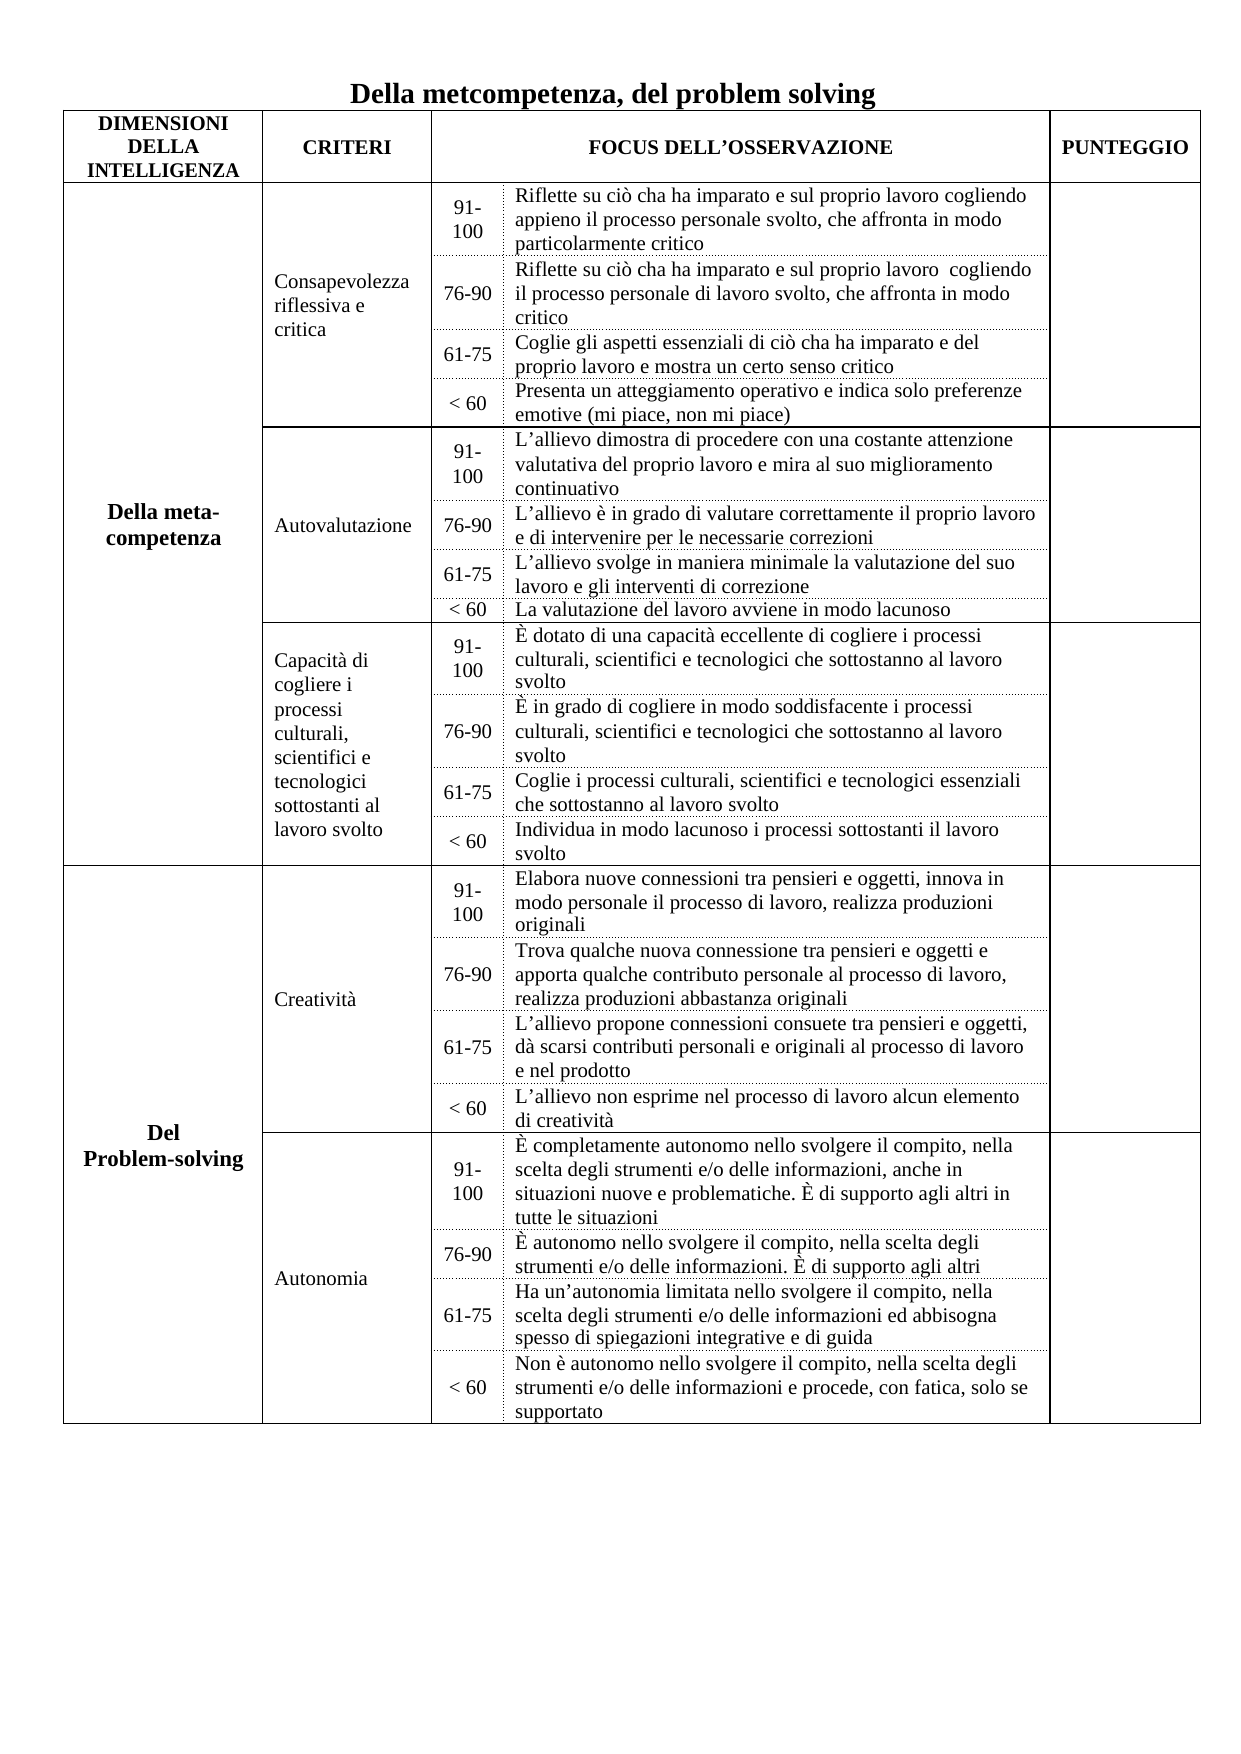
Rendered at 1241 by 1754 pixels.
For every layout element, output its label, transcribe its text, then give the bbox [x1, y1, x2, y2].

table_cell Presenta un atteggiamento operativo e indica solo preferenze emotive (mi piace, non mi piace) [503, 378, 1049, 426]
table_cell 76-90 [432, 694, 503, 767]
table_cell La valutazione del lavoro avviene in modo lacunoso [503, 598, 1049, 622]
table_header PUNTEGGIO [1051, 111, 1200, 182]
table_cell 91- 100 [432, 866, 503, 937]
table_cell L’allievo non esprime nel processo di lavoro alcun elemento di creatività [503, 1083, 1049, 1132]
table_cell Ha un’autonomia limitata nello svolgere il compito, nella scelta degli strumenti e/o delle informazioni ed abbisogna spesso di spiegazioni integrative e di guida [503, 1278, 1049, 1350]
table_cell Autovalutazione [263, 428, 431, 622]
table_cell Riflette su ciò cha ha imparato e sul proprio lavoro cogliendo appieno il processo personale svolto, che affronta in modo particolarmente critico [503, 183, 1049, 255]
table_cell Non è autonomo nello svolgere il compito, nella scelta degli strumenti e/o delle informazioni e procede, con fatica, solo se supportato [503, 1350, 1049, 1423]
table_header CRITERI [263, 111, 431, 182]
table_cell Coglie i processi culturali, scientifici e tecnologici essenziali che sottostanno al lavoro svolto [503, 767, 1049, 816]
table_cell Coglie gli aspetti essenziali di ciò cha ha imparato e del proprio lavoro e mostra un certo senso critico [503, 329, 1049, 378]
table_cell 91- 100 [432, 428, 503, 499]
table_cell È autonomo nello svolgere il compito, nella scelta degli strumenti e/o delle informazioni. È di supporto agli altri [503, 1229, 1049, 1278]
table_cell Individua in modo lacunoso i processi sottostanti il lavoro svolto [503, 816, 1049, 865]
table_cell 91- 100 [432, 1133, 503, 1229]
table_cell 76-90 [432, 937, 503, 1010]
table_cell 91- 100 [432, 623, 503, 693]
table_cell Creatività [263, 866, 431, 1132]
table_cell Del Problem-solving [64, 866, 262, 1423]
table_cell 61-75 [432, 767, 503, 816]
table_cell 76-90 [432, 255, 503, 329]
table_cell L’allievo è in grado di valutare correttamente il proprio lavoro e di intervenire per le necessarie correzioni [503, 500, 1049, 549]
table_cell 61-75 [432, 329, 503, 378]
table_cell < 60 [432, 1350, 503, 1423]
table_cell [1051, 623, 1200, 865]
table_cell 61-75 [432, 1010, 503, 1082]
table_cell [1051, 1133, 1200, 1423]
table_cell Elabora nuove connessioni tra pensieri e oggetti, innova in modo personale il processo di lavoro, realizza produzioni originali [503, 866, 1049, 937]
table_cell Riflette su ciò cha ha imparato e sul proprio lavoro cogliendo il processo personale di lavoro svolto, che affronta in modo critico [503, 255, 1049, 329]
table_cell Capacità di cogliere i processi culturali, scientifici e tecnologici sottostanti al lavoro svolto [263, 623, 431, 865]
table_cell Trova qualche nuova connessione tra pensieri e oggetti e apporta qualche contributo personale al processo di lavoro, realizza produzioni abbastanza originali [503, 937, 1049, 1010]
table_cell < 60 [432, 816, 503, 865]
table_cell 61-75 [432, 549, 503, 598]
table_cell < 60 [432, 378, 503, 426]
table_cell È in grado di cogliere in modo soddisfacente i processi culturali, scientifici e tecnologici che sottostanno al lavoro svolto [503, 694, 1049, 767]
table_cell Della meta- competenza [64, 183, 262, 865]
table_cell 76-90 [432, 1229, 503, 1278]
table_cell 76-90 [432, 500, 503, 549]
table_cell 61-75 [432, 1278, 503, 1350]
table_cell [1051, 866, 1200, 1132]
table_header FOCUS DELL’OSSERVAZIONE [432, 111, 1049, 182]
table_cell < 60 [432, 598, 503, 622]
table_cell [1051, 428, 1200, 622]
table_header DIMENSIONI DELLA INTELLIGENZA [64, 111, 262, 182]
table_cell Autonomia [263, 1133, 431, 1423]
table_cell L’allievo propone connessioni consuete tra pensieri e oggetti, dà scarsi contributi personali e originali al processo di lavoro e nel prodotto [503, 1010, 1049, 1082]
table_cell < 60 [432, 1083, 503, 1132]
table_cell È completamente autonomo nello svolgere il compito, nella scelta degli strumenti e/o delle informazioni, anche in situazioni nuove e problematiche. È di supporto agli altri in tutte le situazioni [503, 1133, 1049, 1229]
table_cell [1051, 183, 1200, 426]
table_cell Consapevolezza riflessiva e critica [263, 183, 431, 426]
subtitle Della metcompetenza, del problem solving [255, 76, 970, 109]
table_cell L’allievo svolge in maniera minimale la valutazione del suo lavoro e gli interventi di correzione [503, 549, 1049, 598]
table_cell È dotato di una capacità eccellente di cogliere i processi culturali, scientifici e tecnologici che sottostanno al lavoro svolto [503, 623, 1049, 693]
table_cell L’allievo dimostra di procedere con una costante attenzione valutativa del proprio lavoro e mira al suo miglioramento continuativo [503, 428, 1049, 499]
table_cell 91- 100 [432, 183, 503, 255]
